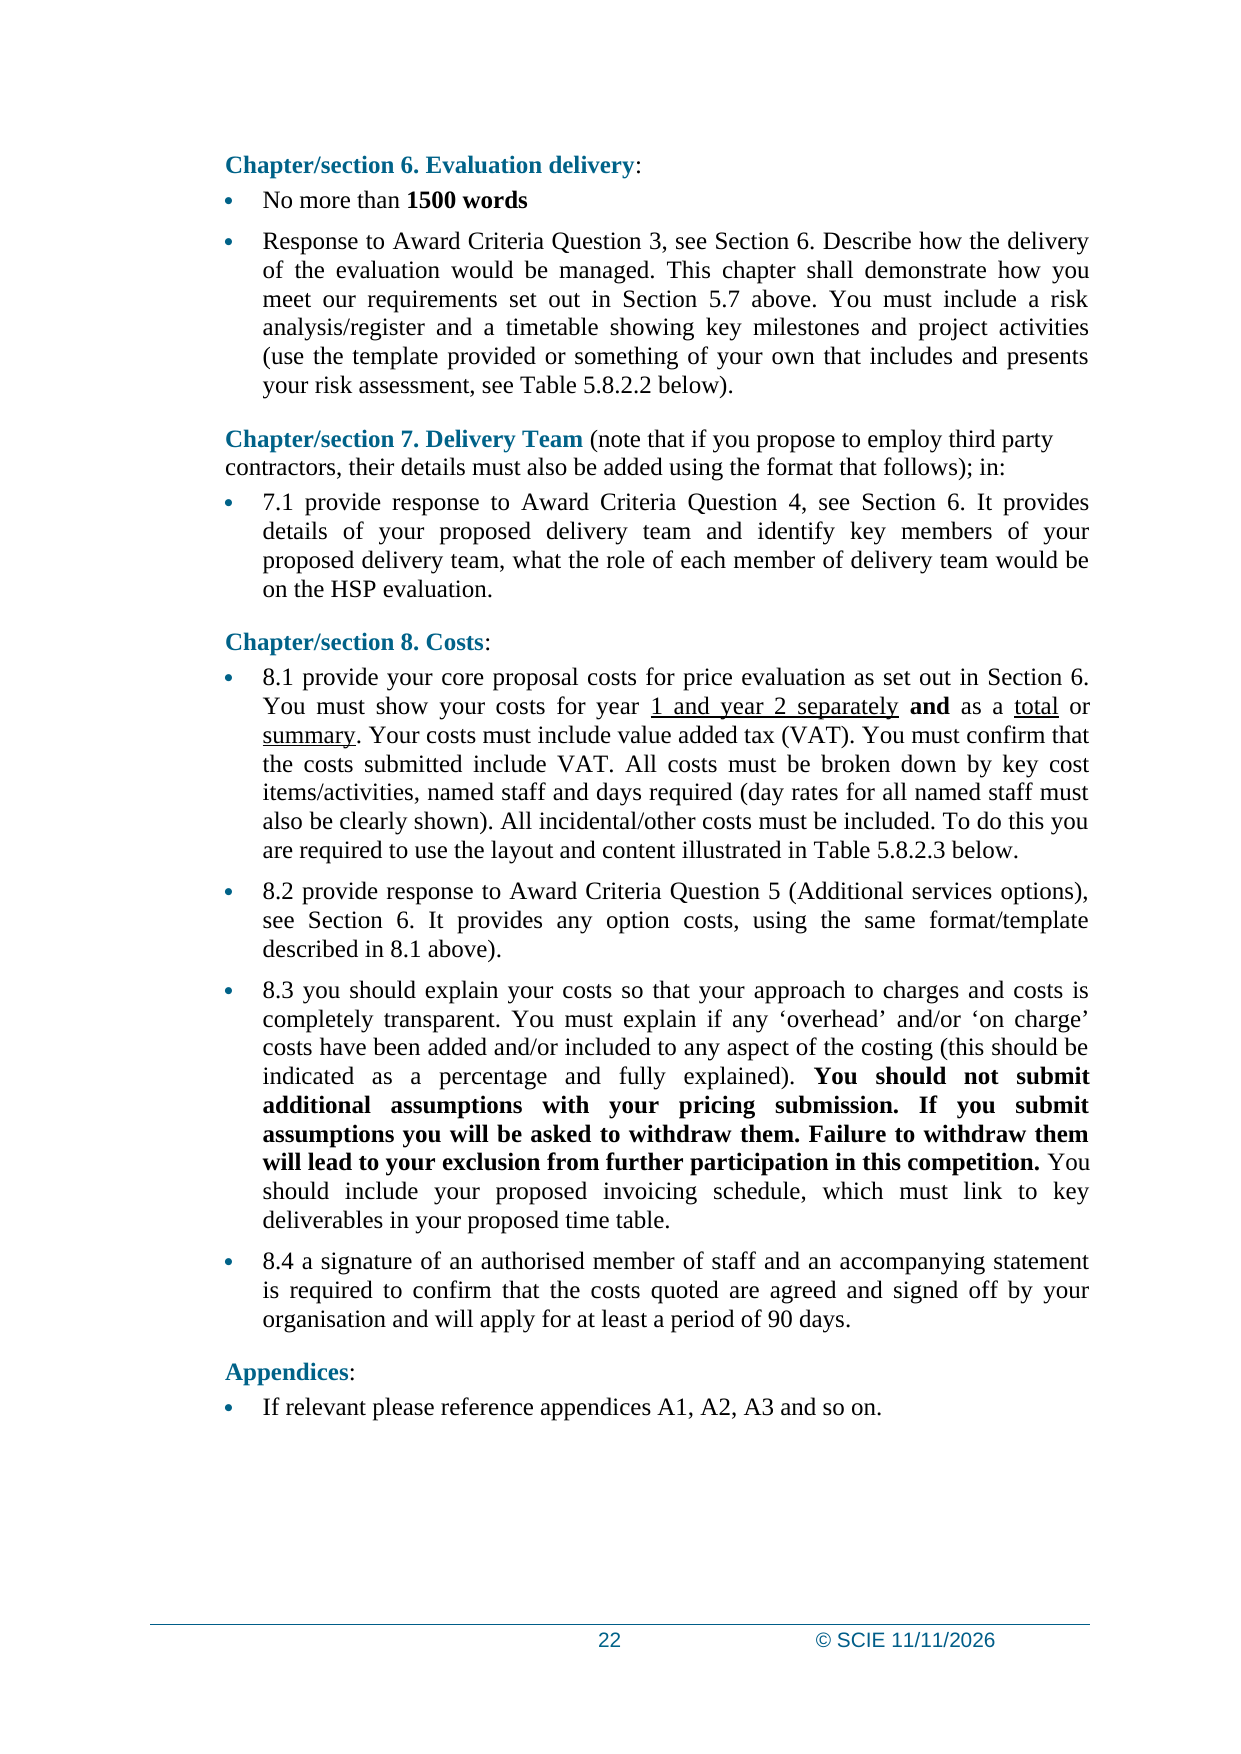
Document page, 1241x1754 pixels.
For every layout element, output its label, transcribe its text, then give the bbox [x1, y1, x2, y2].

text 8.2 provide response to Award Criteria Question 5 (Additional services options), see Section 6. It provides any option costs, using the same format/template described in 8.1 above). [225, 876, 1090, 962]
subtitle Chapter/section 6. Evaluation delivery: [225, 150, 1090, 179]
text Response to Award Criteria Question 3, see Section 6. Describe how the delivery of the evaluation would be managed. This chapter shall demonstrate how you meet our requirements set out in Section 5.7 above. You must include a risk analysis/register and a timetable showing key milestones and project activities (use the template provided or something of your own that includes and presents your risk assessment, see Table 5.8.2.2 below). [225, 226, 1090, 399]
text 8.3 you should explain your costs so that your approach to charges and costs is completely transparent. You must explain if any ‘overhead’ and/or ‘on charge’ costs have been added and/or included to any aspect of the costing (this should be indicated as a percentage and fully explained). You should not submit additional assumptions with your pricing submission. If you submit assumptions you will be asked to withdraw them. Failure to withdraw them will lead to your exclusion from further participation in this competition. You should include your proposed invoicing schedule, which must link to key deliverables in your proposed time table. [225, 975, 1090, 1234]
text No more than 1500 words [225, 185, 1090, 214]
subtitle Chapter/section 8. Costs: [225, 627, 1090, 656]
subtitle Appendices: [225, 1357, 1090, 1386]
text 8.4 a signature of an authorised member of staff and an accompanying statement is required to confirm that the costs quoted are agreed and signed off by your organisation and will apply for at least a period of 90 days. [225, 1246, 1090, 1332]
text If relevant please reference appendices A1, A2, A3 and so on. [225, 1392, 1090, 1421]
subtitle Chapter/section 7. Delivery Team (note that if you propose to employ third party contractors, their details must also be added using the format that follows); in: [225, 424, 1090, 481]
text 7.1 provide response to Award Criteria Question 4, see Section 6. It provides details of your proposed delivery team and identify key members of your proposed delivery team, what the role of each member of delivery team would be on the HSP evaluation. [225, 487, 1090, 602]
text 8.1 provide your core proposal costs for price evaluation as set out in Section 6. You must show your costs for year 1 and year 2 separately and as a total or summary. Your costs must include value added tax (VAT). You must confirm that the costs submitted include VAT. All costs must be broken down by key cost items/activities, named staff and days required (day rates for all named staff must also be clearly shown). All incidental/other costs must be included. To do this you are required to use the layout and content illustrated in Table 5.8.2.3 below. [225, 662, 1090, 864]
